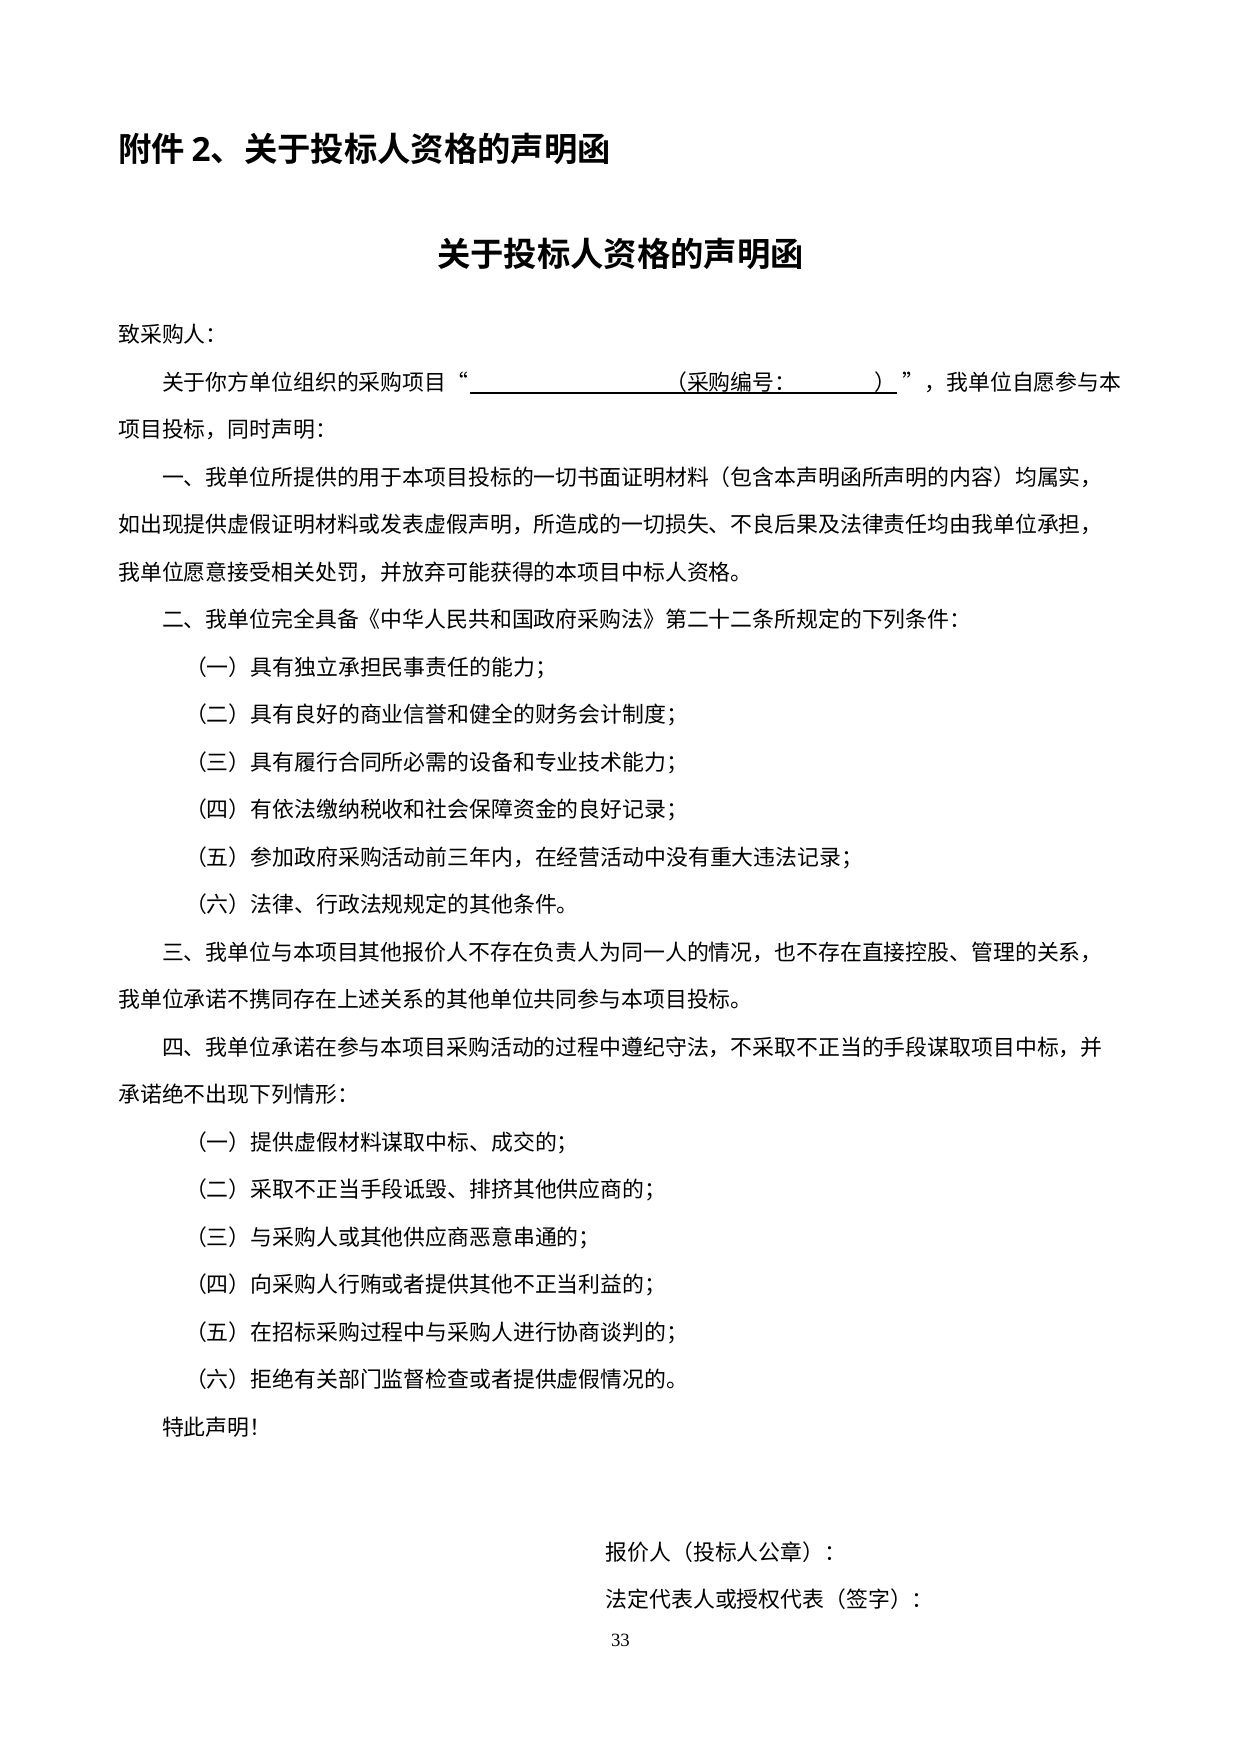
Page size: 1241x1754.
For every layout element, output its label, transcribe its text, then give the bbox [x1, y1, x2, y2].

text 三、我单位与本项目其他报价人不存在负责人为同一人的情况，也不存在直接控股、管理的关系，我单位承诺不携同存在上述关系的其他单位共同参与本项目投标。 [118, 935, 1122, 1014]
text （三）具有履行合同所必需的设备和专业技术能力； [118, 745, 1122, 776]
text （一）具有独立承担民事责任的能力； [118, 650, 1122, 681]
text （六）法律、行政法规规定的其他条件。 [118, 887, 1122, 919]
text （五）在招标采购过程中与采购人进行协商谈判的； [118, 1315, 1122, 1346]
text （五）参加政府采购活动前三年内，在经营活动中没有重大违法记录； [118, 840, 1122, 871]
text 二、我单位完全具备《中华人民共和国政府采购法》第二十二条所规定的下列条件： [118, 602, 1122, 634]
text 附件2、关于投标人资格的声明函 [118, 123, 1122, 172]
text 关于你方单位组织的采购项目“ （采购编号： ）”，我单位自愿参与本项目投标，同时声明： [118, 365, 1122, 444]
text 四、我单位承诺在参与本项目采购活动的过程中遵纪守法，不采取不正当的手段谋取项目中标，并承诺绝不出现下列情形： [118, 1030, 1122, 1109]
text （二）采取不正当手段诋毁、排挤其他供应商的； [118, 1172, 1122, 1204]
text （六）拒绝有关部门监督检查或者提供虚假情况的。 [118, 1362, 1122, 1394]
text （三）与采购人或其他供应商恶意串通的； [118, 1220, 1122, 1251]
text 法定代表人或授权代表（签字）： [118, 1582, 1122, 1614]
text （四）向采购人行贿或者提供其他不正当利益的； [118, 1267, 1122, 1299]
text 关于投标人资格的声明函 [118, 228, 1122, 276]
text 一、我单位所提供的用于本项目投标的一切书面证明材料（包含本声明函所声明的内容）均属实，如出现提供虚假证明材料或发表虚假声明，所造成的一切损失、不良后果及法律责任均由我单位承担，我单位愿意接受相关处罚，并放弃可能获得的本项目中标人资格。 [118, 460, 1122, 586]
text （二）具有良好的商业信誉和健全的财务会计制度； [118, 697, 1122, 729]
text （四）有依法缴纳税收和社会保障资金的良好记录； [118, 792, 1122, 824]
text 致采购人： [118, 317, 1122, 349]
text 特此声明！ [118, 1410, 1122, 1441]
text 报价人（投标人公章）： [118, 1534, 1122, 1566]
text （一）提供虚假材料谋取中标、成交的； [118, 1125, 1122, 1156]
